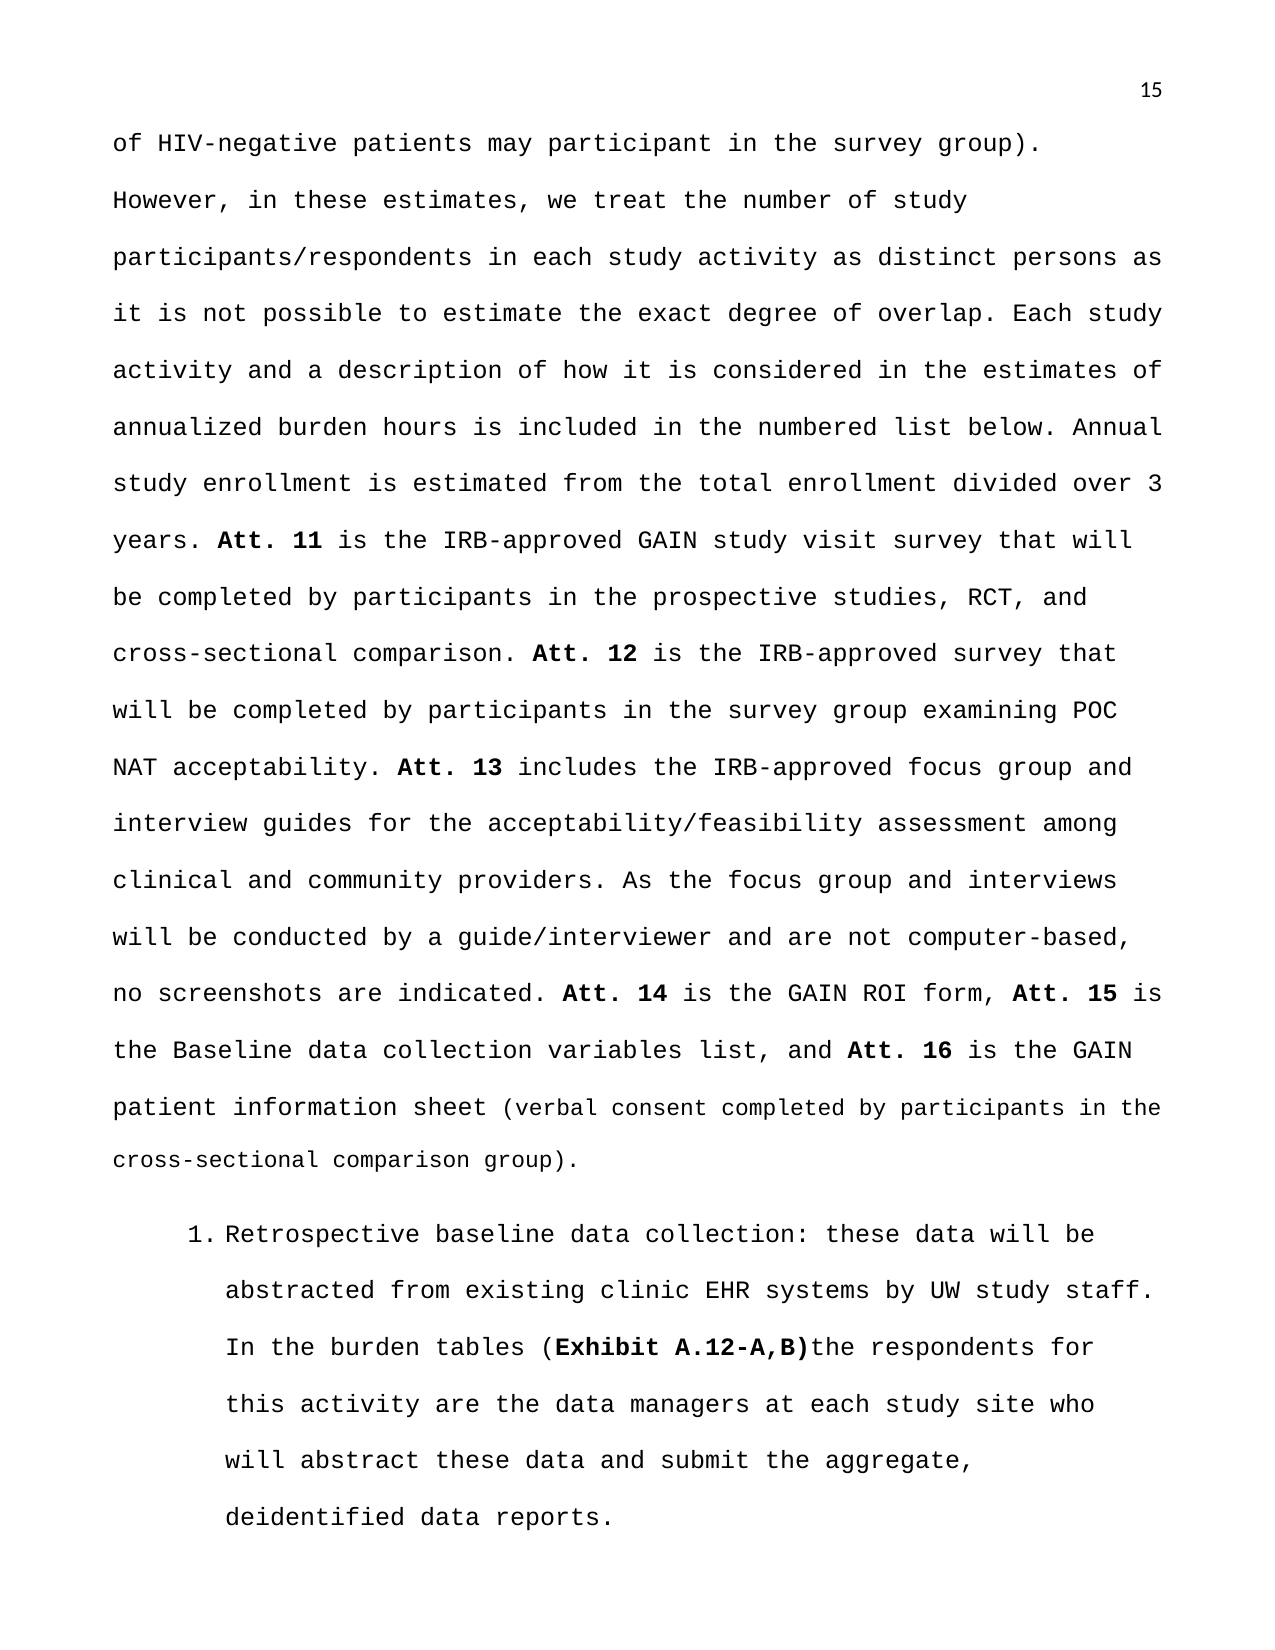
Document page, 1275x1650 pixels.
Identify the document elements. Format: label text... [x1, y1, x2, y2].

list Retrospective baseline data collection: these data will be abstracted from existing clinic EHR systems by UW study staff. In the burden tables (Exhibit A.12-A,B)the respondents for this activity are the data managers at each study site who will abstract these data and submit the aggregate, deidentified data reports. [187, 1221, 1162, 1533]
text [112, 131, 1162, 1174]
